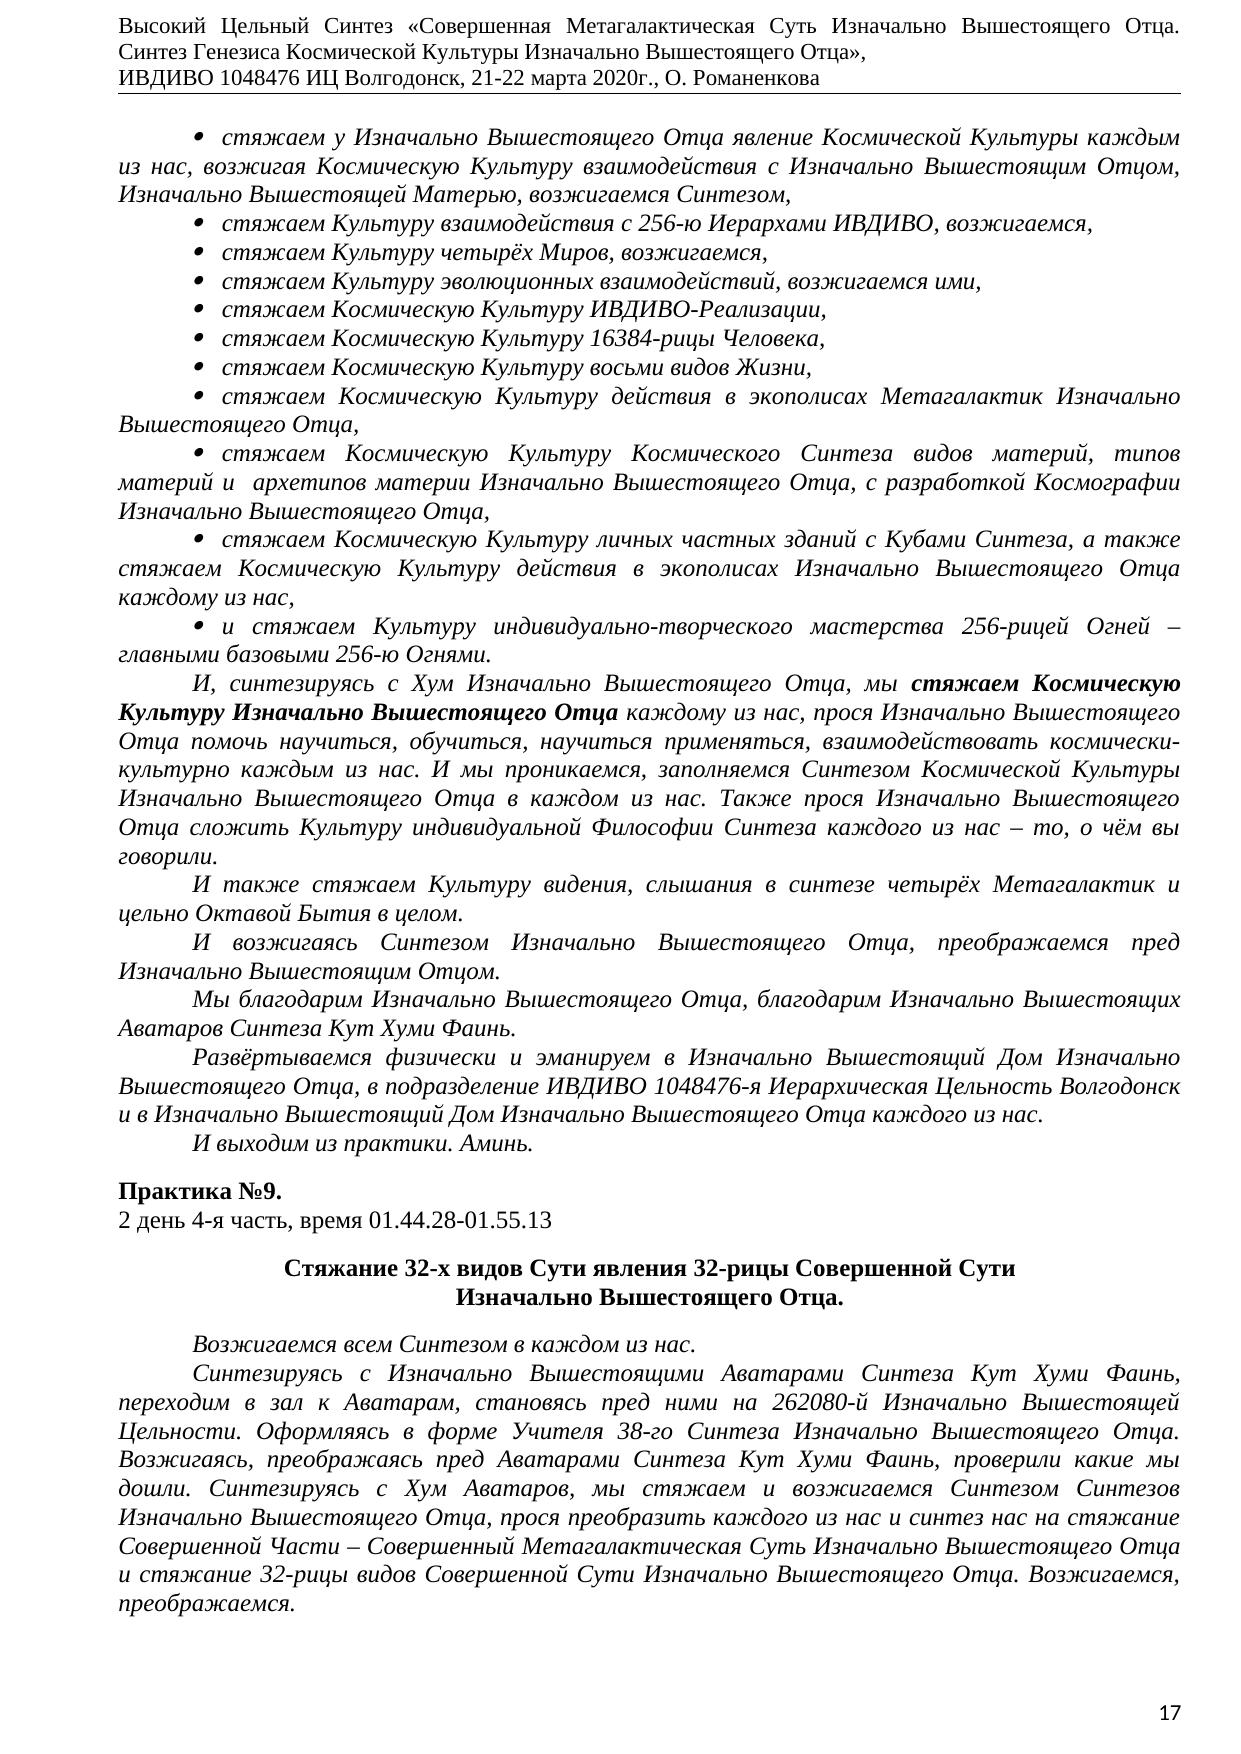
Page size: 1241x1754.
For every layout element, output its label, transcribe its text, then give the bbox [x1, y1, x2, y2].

text Возжигаемся всем Синтезом в каждом из нас. [118, 1329, 1181, 1358]
list стяжаем Культуру эволюционных взаимодействий, возжигаемся ими, [118, 266, 1181, 294]
text 2 день 4-я часть, время 01.44.28-01.55.13 [118, 1205, 1181, 1234]
text Развёртываемся физически и эманируем в Изначально Вышестоящий Дом Изначально Вышестоящего Отца, в подразделение ИВДИВО 1048476-я Иерархическая Цельность Волгодонск и в Изначально Вышестоящий Дом Изначально Вышестоящего Отца каждого из нас. [118, 1042, 1181, 1128]
list стяжаем Культуру четырёх Миров, возжигаемся, [118, 237, 1181, 266]
text Практика №9. [118, 1176, 1181, 1205]
text Стяжание 32-х видов Сути явления 32-рицы Совершенной Сути [118, 1253, 1181, 1282]
list стяжаем Космическую Культуру ИВДИВО-Реализации, [118, 294, 1181, 323]
text Изначально Вышестоящего Отца. [118, 1282, 1181, 1310]
text И также стяжаем Культуру видения, слышания в синтезе четырёх Метагалактик и цельно Октавой Бытия в целом. [118, 869, 1181, 927]
text Синтезируясь с Изначально Вышестоящими Аватарами Синтеза Кут Хуми Фаинь, переходим в зал к Аватарам, становясь пред ними на 262080-й Изначально Вышестоящей Цельности. Оформляясь в форме Учителя 38-го Синтеза Изначально Вышестоящего Отца. Возжигаясь, преображаясь пред Аватарами Синтеза Кут Хуми Фаинь, проверили какие мы дошли. Синтезируясь с Хум Аватаров, мы стяжаем и возжигаемся Синтезом Синтезов Изначально Вышестоящего Отца, прося преобразить каждого из нас и синтез нас на стяжание Совершенной Части – Совершенный Метагалактическая Суть Изначально Вышестоящего Отца и стяжание 32-рицы видов Совершенной Сути Изначально Вышестоящего Отца. Возжигаемся, преображаемся. [118, 1358, 1181, 1617]
text И, синтезируясь с Хум Изначально Вышестоящего Отца, мы стяжаем Космическую Культуру Изначально Вышестоящего Отца каждому из нас, прося Изначально Вышестоящего Отца помочь научиться, обучиться, научиться применяться, взаимодействовать космически-культурно каждым из нас. И мы проникаемся, заполняемся Синтезом Космической Культуры Изначально Вышестоящего Отца в каждом из нас. Также прося Изначально Вышестоящего Отца сложить Культуру индивидуальной Философии Синтеза каждого из нас – то, о чём вы говорили. [118, 668, 1181, 869]
list стяжаем Космическую Культуру восьми видов Жизни, [118, 352, 1181, 381]
list стяжаем у Изначально Вышестоящего Отца явление Космической Культуры каждым из нас, возжигая Космическую Культуру взаимодействия с Изначально Вышестоящим Отцом, Изначально Вышестоящей Матерью, возжигаемся Синтезом, [118, 122, 1181, 208]
list стяжаем Космическую Культуру Космического Синтеза видов материй, типов материй и архетипов материи Изначально Вышестоящего Отца, с разработкой Космографии Изначально Вышестоящего Отца, [118, 438, 1181, 524]
list стяжаем Космическую Культуру личных частных зданий с Кубами Синтеза, а также стяжаем Космическую Культуру действия в экополисах Изначально Вышестоящего Отца каждому из нас, [118, 524, 1181, 611]
text И возжигаясь Синтезом Изначально Вышестоящего Отца, преображаемся пред Изначально Вышестоящим Отцом. [118, 927, 1181, 984]
list стяжаем Культуру взаимодействия с 256-ю Иерархами ИВДИВО, возжигаемся, [118, 208, 1181, 237]
text И выходим из практики. Аминь. [118, 1128, 1181, 1157]
text Мы благодарим Изначально Вышестоящего Отца, благодарим Изначально Вышестоящих Аватаров Синтеза Кут Хуми Фаинь. [118, 984, 1181, 1042]
list и стяжаем Культуру индивидуально-творческого мастерства 256-рицей Огней – главными базовыми 256-ю Огнями. [118, 611, 1181, 668]
list стяжаем Космическую Культуру 16384-рицы Человека, [118, 323, 1181, 352]
list стяжаем Космическую Культуру действия в экополисах Метагалактик Изначально Вышестоящего Отца, [118, 381, 1181, 438]
